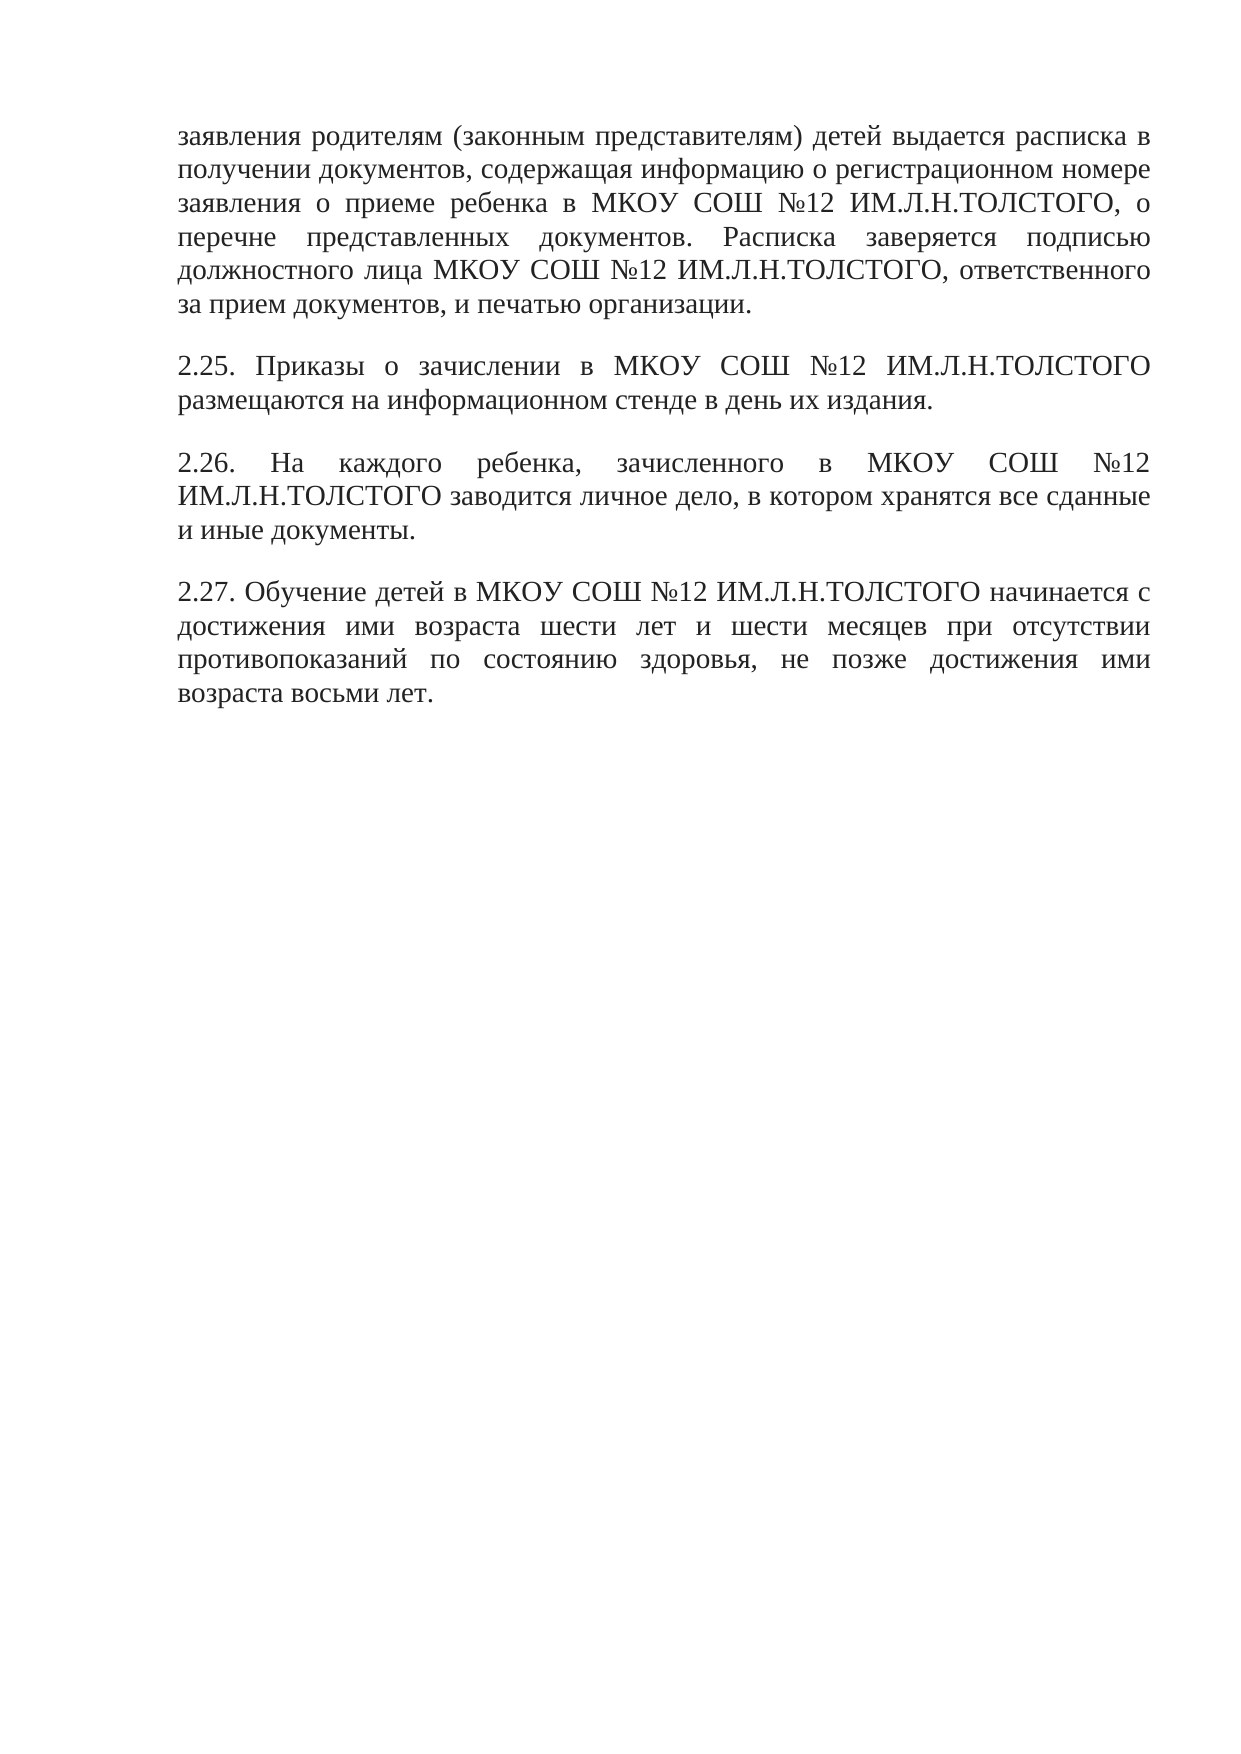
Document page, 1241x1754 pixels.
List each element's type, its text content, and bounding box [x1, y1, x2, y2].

text 2.27. Обучение детей в МКОУ СОШ №12 ИМ.Л.Н.ТОЛСТОГО начинается с достижения ими возраста шести лет и шести месяцев при отсутствии противопоказаний по состоянию здоровья, не позже достижения ими возраста восьми лет. [177, 574, 1152, 709]
text 2.26. На каждого ребенка, зачисленного в МКОУ СОШ №12 ИМ.Л.Н.ТОЛСТОГО заводится личное дело, в котором хранятся все сданные и иные документы. [177, 445, 1152, 545]
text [177, 118, 1152, 319]
text 2.25. Приказы о зачислении в МКОУ СОШ №12 ИМ.Л.Н.ТОЛСТОГО размещаются на информационном стенде в день их издания. [177, 348, 1152, 416]
